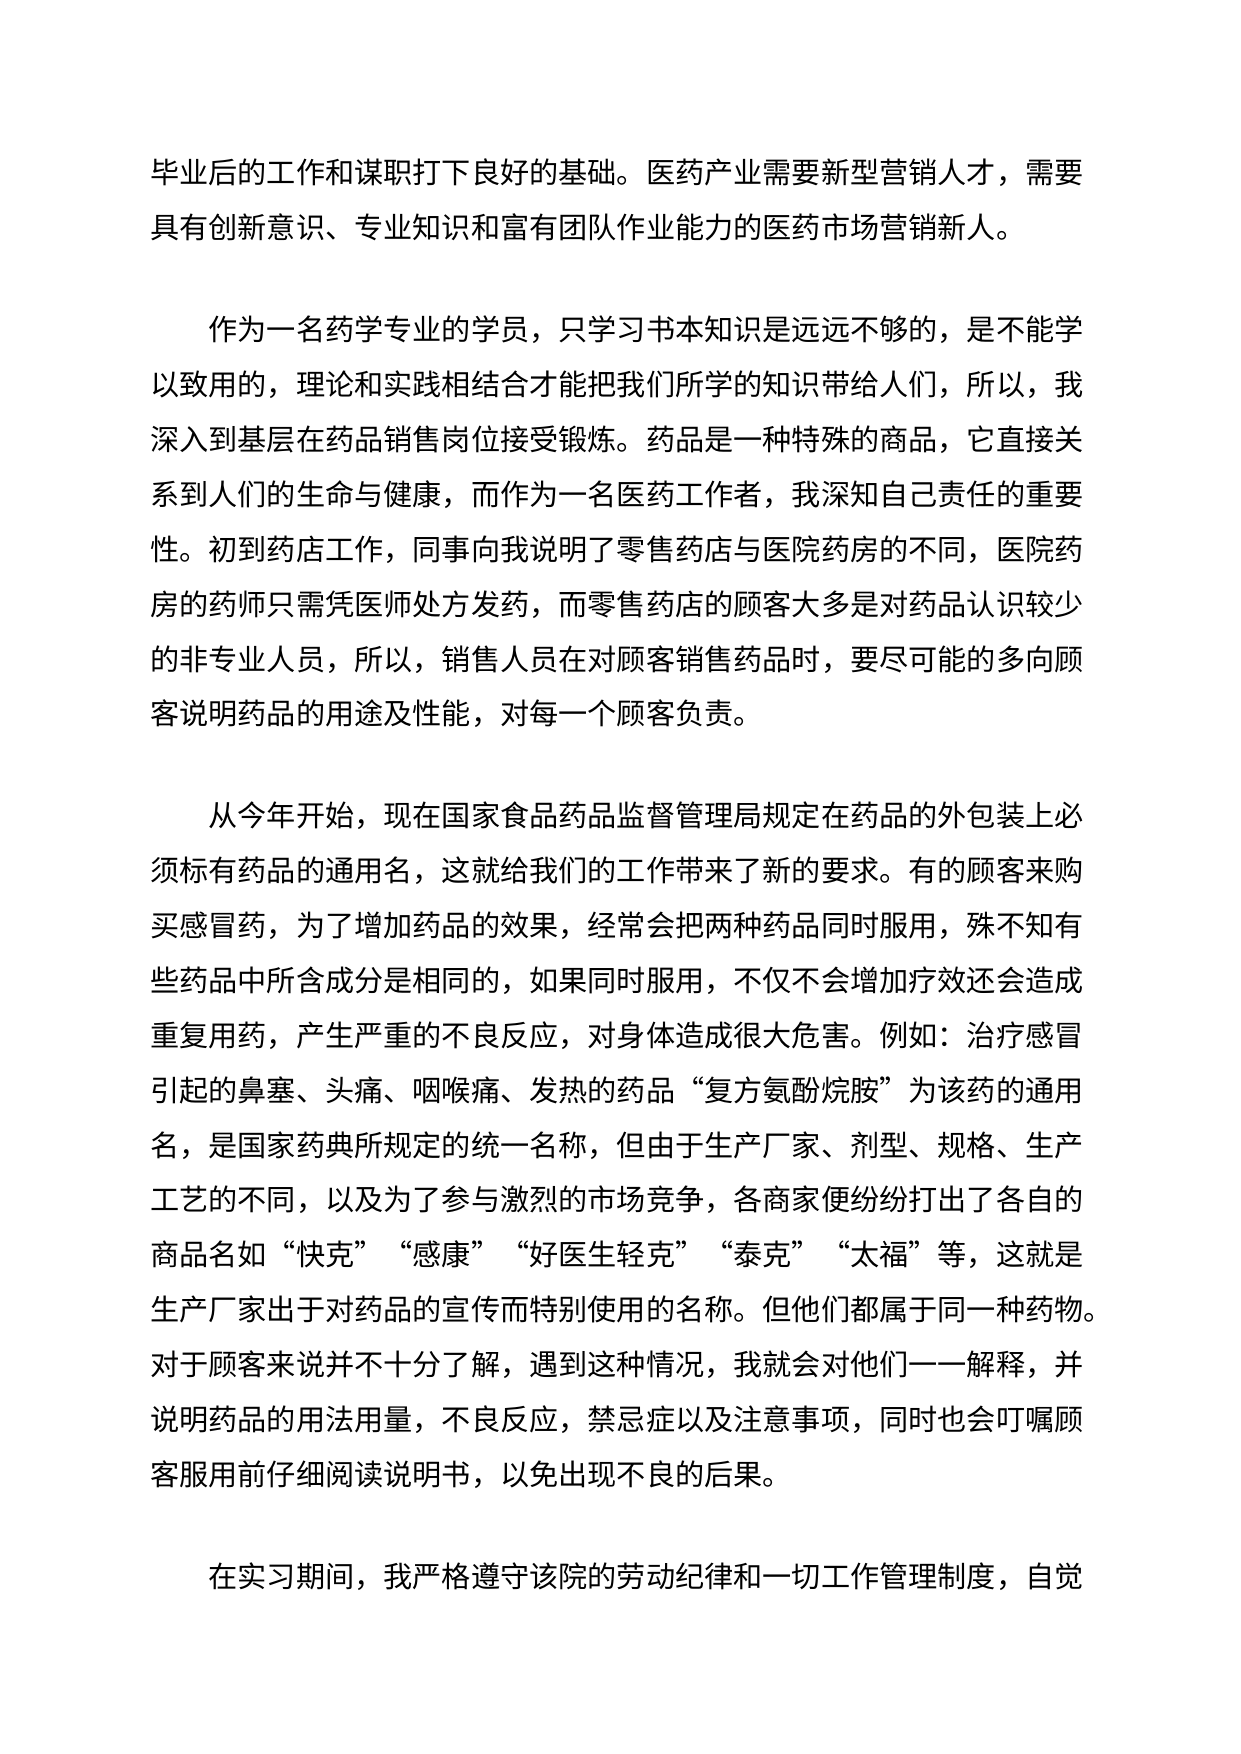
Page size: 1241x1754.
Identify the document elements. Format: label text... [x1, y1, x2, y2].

text 从今年开始，现在国家食品药品监督管理局规定在药品的外包装上必须标有药品的通用名，这就给我们的工作带来了新的要求。有的顾客来购买感冒药，为了增加药品的效果，经常会把两种药品同时服用，殊不知有些药品中所含成分是相同的，如果同时服用，不仅不会增加疗效还会造成重复用药，产生严重的不良反应，对身体造成很大危害。例如：治疗感冒引起的鼻塞、头痛、咽喉痛、发热的药品“复方氨酚烷胺”为该药的通用名，是国家药典所规定的统一名称，但由于生产厂家、剂型、规格、生产工艺的不同，以及为了参与激烈的市场竞争，各商家便纷纷打出了各自的商品名如“快克”“感康”“好医生轻克”“泰克”“太福”等，这就是生产厂家出于对药品的宣传而特别使用的名称。但他们都属于同一种药物。对于顾客来说并不十分了解，遇到这种情况，我就会对他们一一解释，并说明药品的用法用量，不良反应，禁忌症以及注意事项，同时也会叮嘱顾客服用前仔细阅读说明书，以免出现不良的后果。 [150, 793, 1090, 1494]
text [150, 150, 1090, 247]
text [150, 1553, 1090, 1596]
text 作为一名药学专业的学员，只学习书本知识是远远不够的，是不能学以致用的，理论和实践相结合才能把我们所学的知识带给人们，所以，我深入到基层在药品销售岗位接受锻炼。药品是一种特殊的商品，它直接关系到人们的生命与健康，而作为一名医药工作者，我深知自己责任的重要性。初到药店工作，同事向我说明了零售药店与医院药房的不同，医院药房的药师只需凭医师处方发药，而零售药店的顾客大多是对药品认识较少的非专业人员，所以，销售人员在对顾客销售药品时，要尽可能的多向顾客说明药品的用途及性能，对每一个顾客负责。 [150, 307, 1090, 733]
